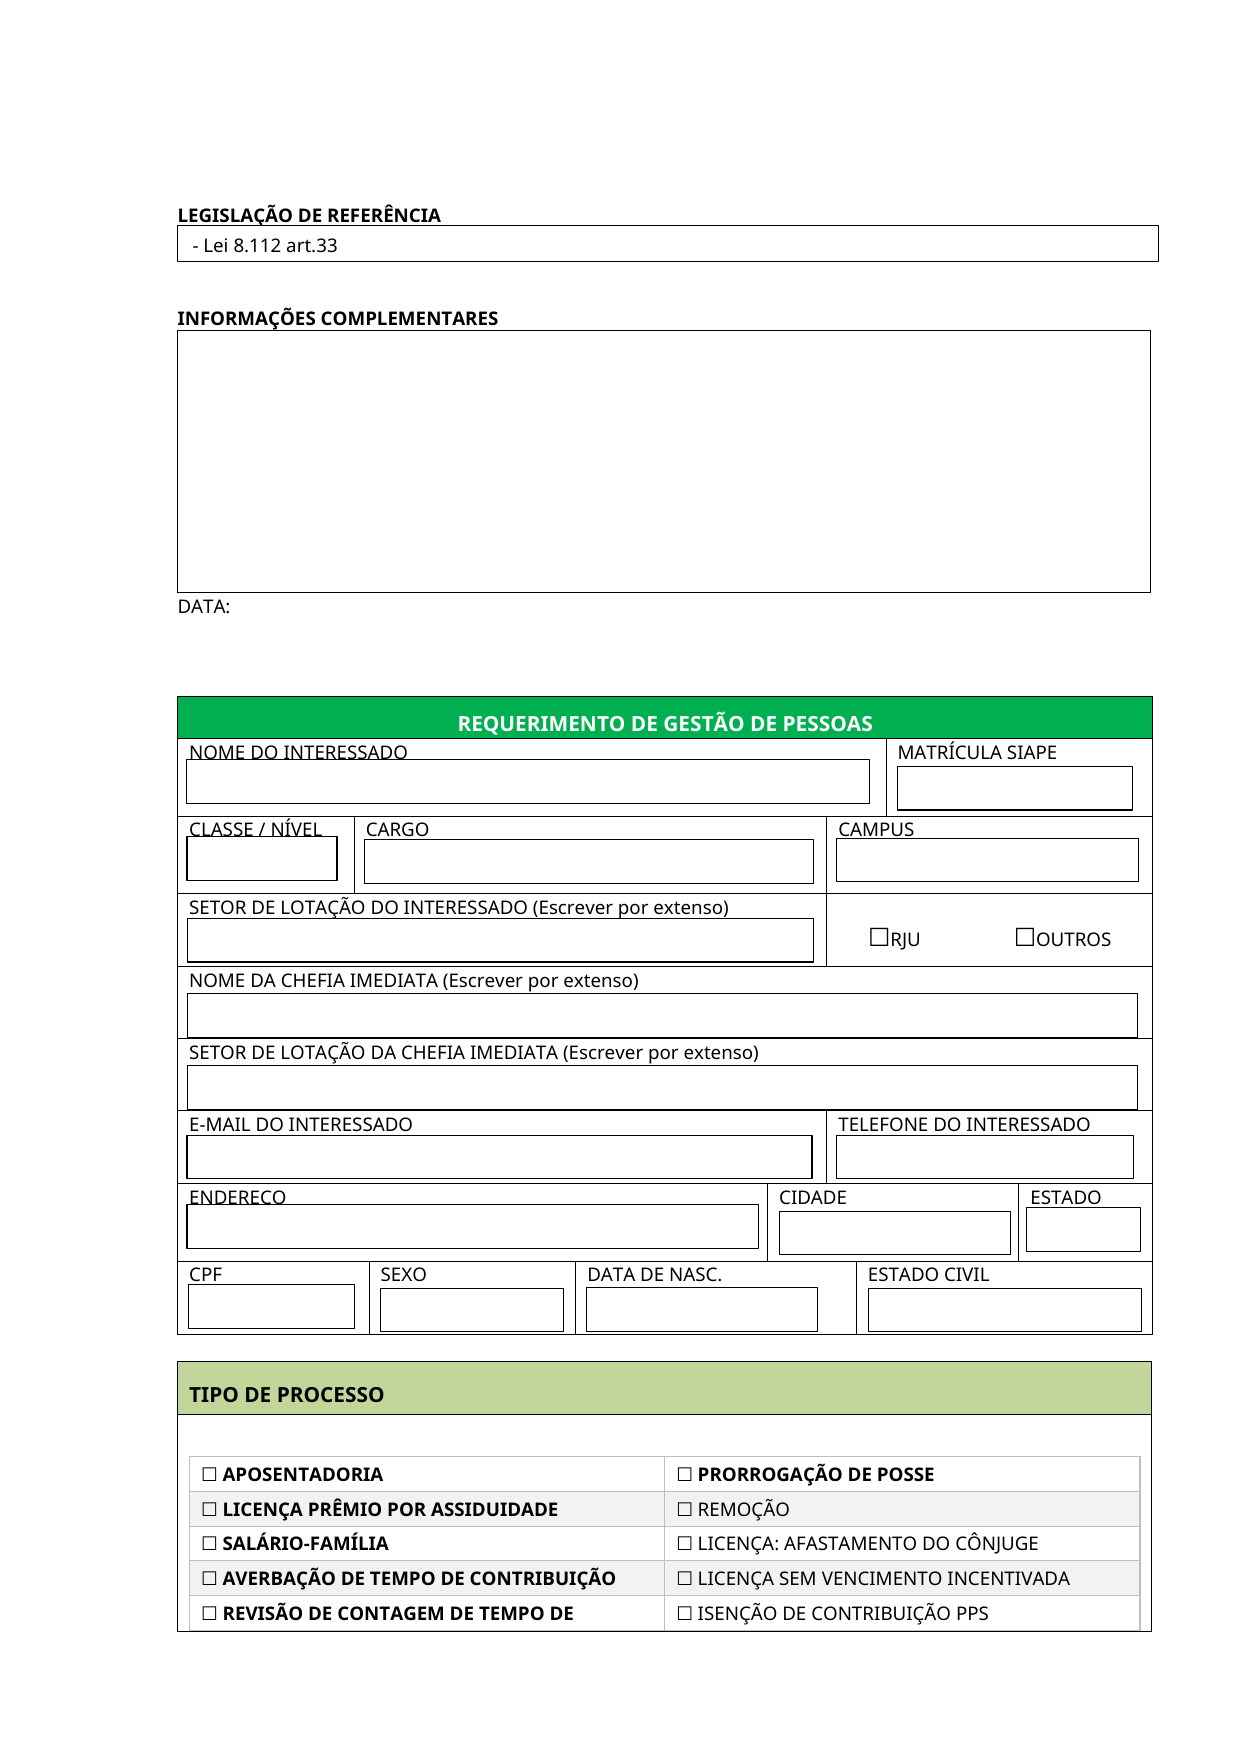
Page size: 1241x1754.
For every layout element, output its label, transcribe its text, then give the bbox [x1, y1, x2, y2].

table_cell SETOR DE LOTAÇÃO DO INTERESSADO (Escrever por extenso) [178, 894, 826, 966]
table_cell CARGO [355, 817, 826, 893]
text LEGISLAÇÃO DE REFERÊNCIA [177, 203, 1152, 225]
table_header TIPO DE PROCESSO [178, 1362, 1151, 1414]
table_cell SETOR DE LOTAÇÃO DA CHEFIA IMEDIATA (Escrever por extenso) [178, 1039, 1152, 1110]
table_cell ENDEREÇO [178, 1184, 767, 1261]
table_cell CLASSE / NÍVEL [178, 817, 354, 893]
table_cell TELEFONE DO INTERESSADO [827, 1111, 1152, 1183]
table_header [178, 331, 1150, 592]
table_cell NOME DO INTERESSADO [178, 739, 886, 816]
table_cell DATA DE NASC. [576, 1262, 856, 1333]
table_cell MATRÍCULA SIAPE [887, 739, 1152, 816]
table_cell ESTADO [1019, 1184, 1152, 1261]
table_cell CAMPUS [827, 817, 1152, 893]
text DATA: [177, 593, 1152, 619]
text INFORMAÇÕES COMPLEMENTARES [177, 305, 1152, 330]
table_cell RJU OUTROS [827, 894, 1152, 966]
table_header REQUERIMENTO DE GESTÃO DE PESSOAS [178, 697, 1152, 738]
table_cell CPF [178, 1262, 369, 1333]
table_cell [178, 1415, 1151, 1631]
table_cell CIDADE [768, 1184, 1018, 1261]
table_cell NOME DA CHEFIA IMEDIATA (Escrever por extenso) [178, 967, 1152, 1038]
table_cell E-MAIL DO INTERESSADO [178, 1111, 826, 1183]
table_cell SEXO [370, 1262, 575, 1333]
table_cell ESTADO CIVIL [857, 1262, 1152, 1333]
